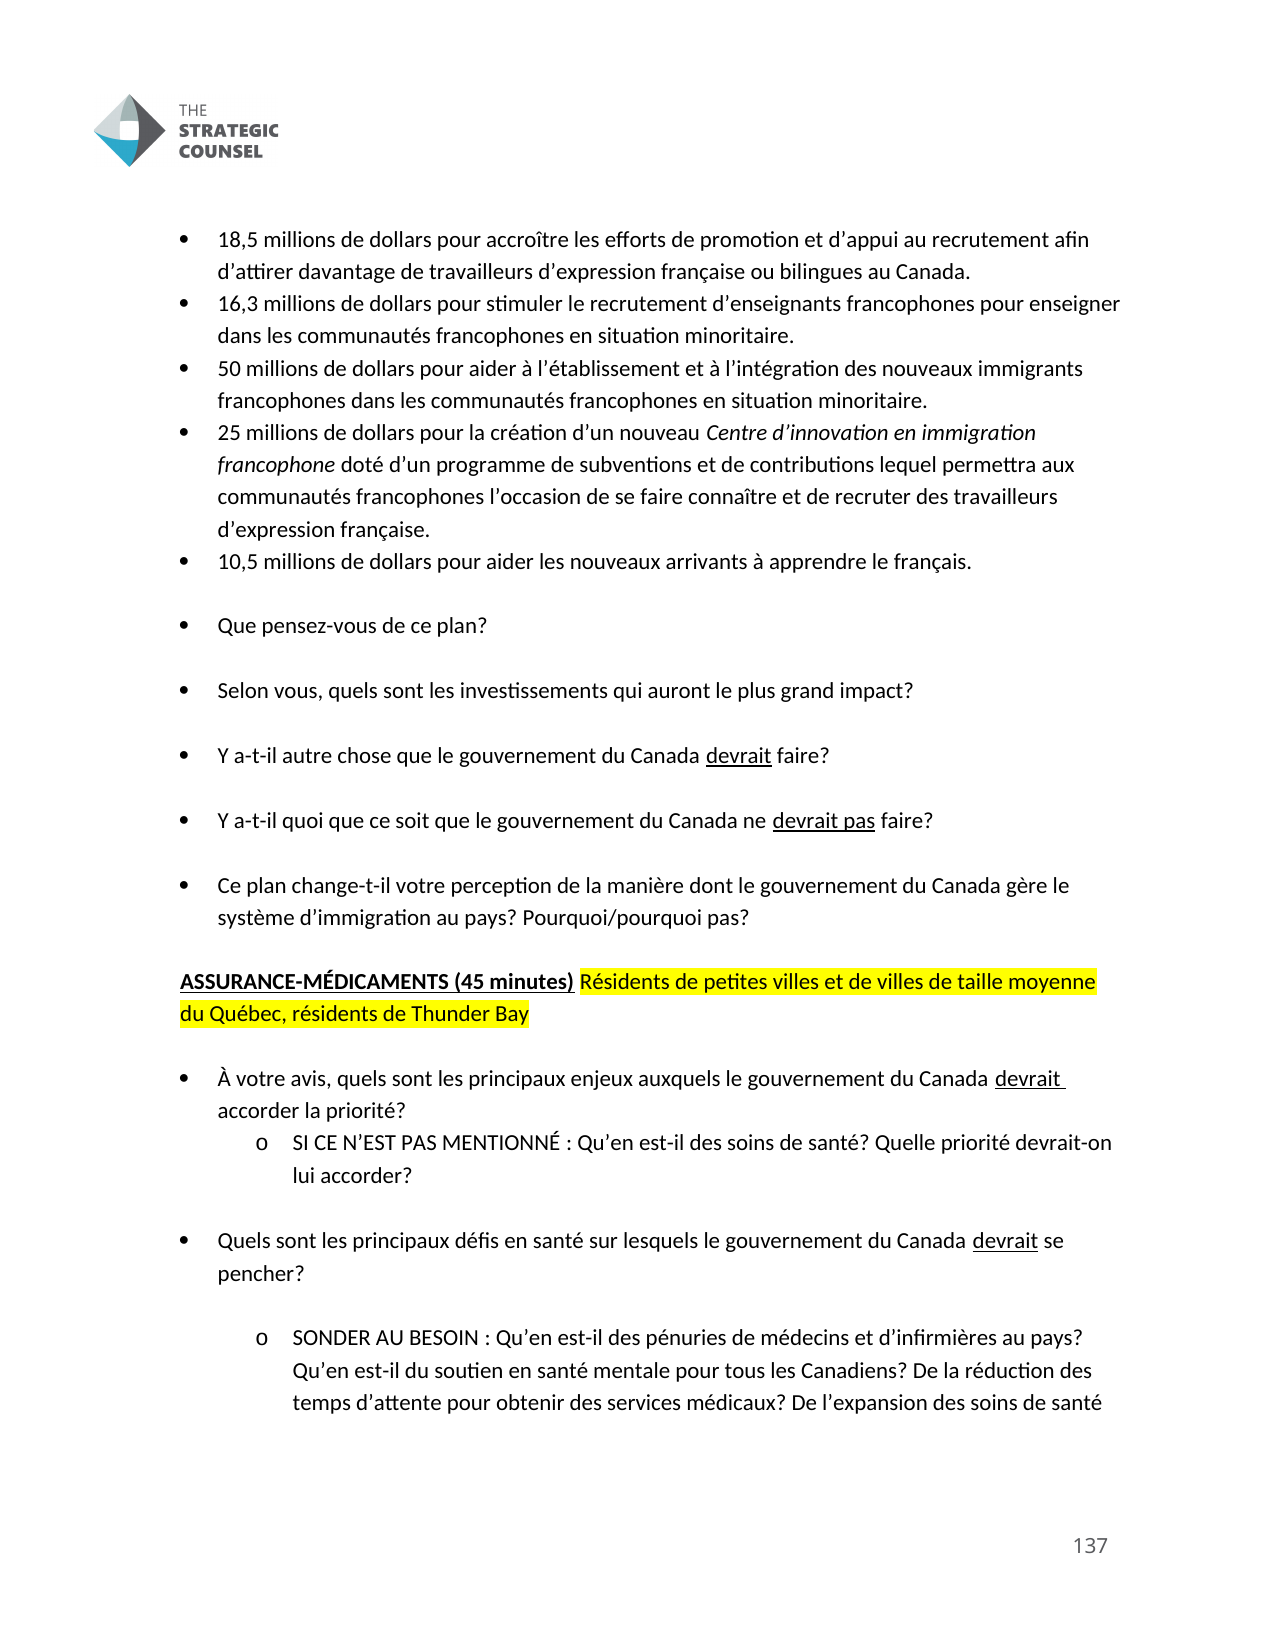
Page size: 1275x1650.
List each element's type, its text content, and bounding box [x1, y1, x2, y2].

list 18,5 millions de dollars pour accroître les efforts de promotion et d’appui au recrutement afin d’attirer davantage de travailleurs d’expression française ou bilingues au Canada. [180, 225, 1125, 285]
list SI CE N’EST PAS MENTIONNÉ : Qu’en est-il des soins de santé? Quelle priorité devrait-on lui accorder? [255, 1128, 1125, 1222]
list 10,5 millions de dollars pour aider les nouveaux arrivants à apprendre le français. [180, 547, 1125, 607]
list À votre avis, quels sont les principaux enjeux auxquels le gouvernement du Canada devrait accorder la priorité? [180, 1064, 1124, 1124]
list 50 millions de dollars pour aider à l’établissement et à l’intégration des nouveaux immigrants francophones dans les communautés francophones en situation minoritaire. [180, 354, 1125, 414]
list Que pensez-vous de ce plan? [180, 612, 1125, 672]
list Y a-t-il quoi que ce soit que le gouvernement du Canada ne devrait pas faire? [180, 806, 1125, 867]
text ASSURANCE-MÉDICAMENTS (45 minutes) Résidents de petites villes et de villes de taille moyenne du Québec, résidents de Thunder Bay [180, 967, 1125, 1028]
list Selon vous, quels sont les investissements qui auront le plus grand impact? [180, 676, 1125, 737]
list Quels sont les principaux défis en santé sur lesquels le gouvernement du Canada devrait se pencher? [180, 1226, 1124, 1287]
list 16,3 millions de dollars pour stimuler le recrutement d’enseignants francophones pour enseigner dans les communautés francophones en situation minoritaire. [180, 289, 1125, 349]
list Y a-t-il autre chose que le gouvernement du Canada devrait faire? [180, 741, 1125, 802]
list Ce plan change-t-il votre perception de la manière dont le gouvernement du Canada gère le système d’immigration au pays? Pourquoi/pourquoi pas? [180, 871, 1125, 931]
picture [93, 94, 279, 167]
list 25 millions de dollars pour la création d’un nouveau Centre d’innovation en immigration francophone doté d’un programme de subventions et de contributions lequel permettra aux communautés francophones l’occasion de se faire connaître et de recruter des travailleurs d’expression française. [180, 418, 1125, 543]
